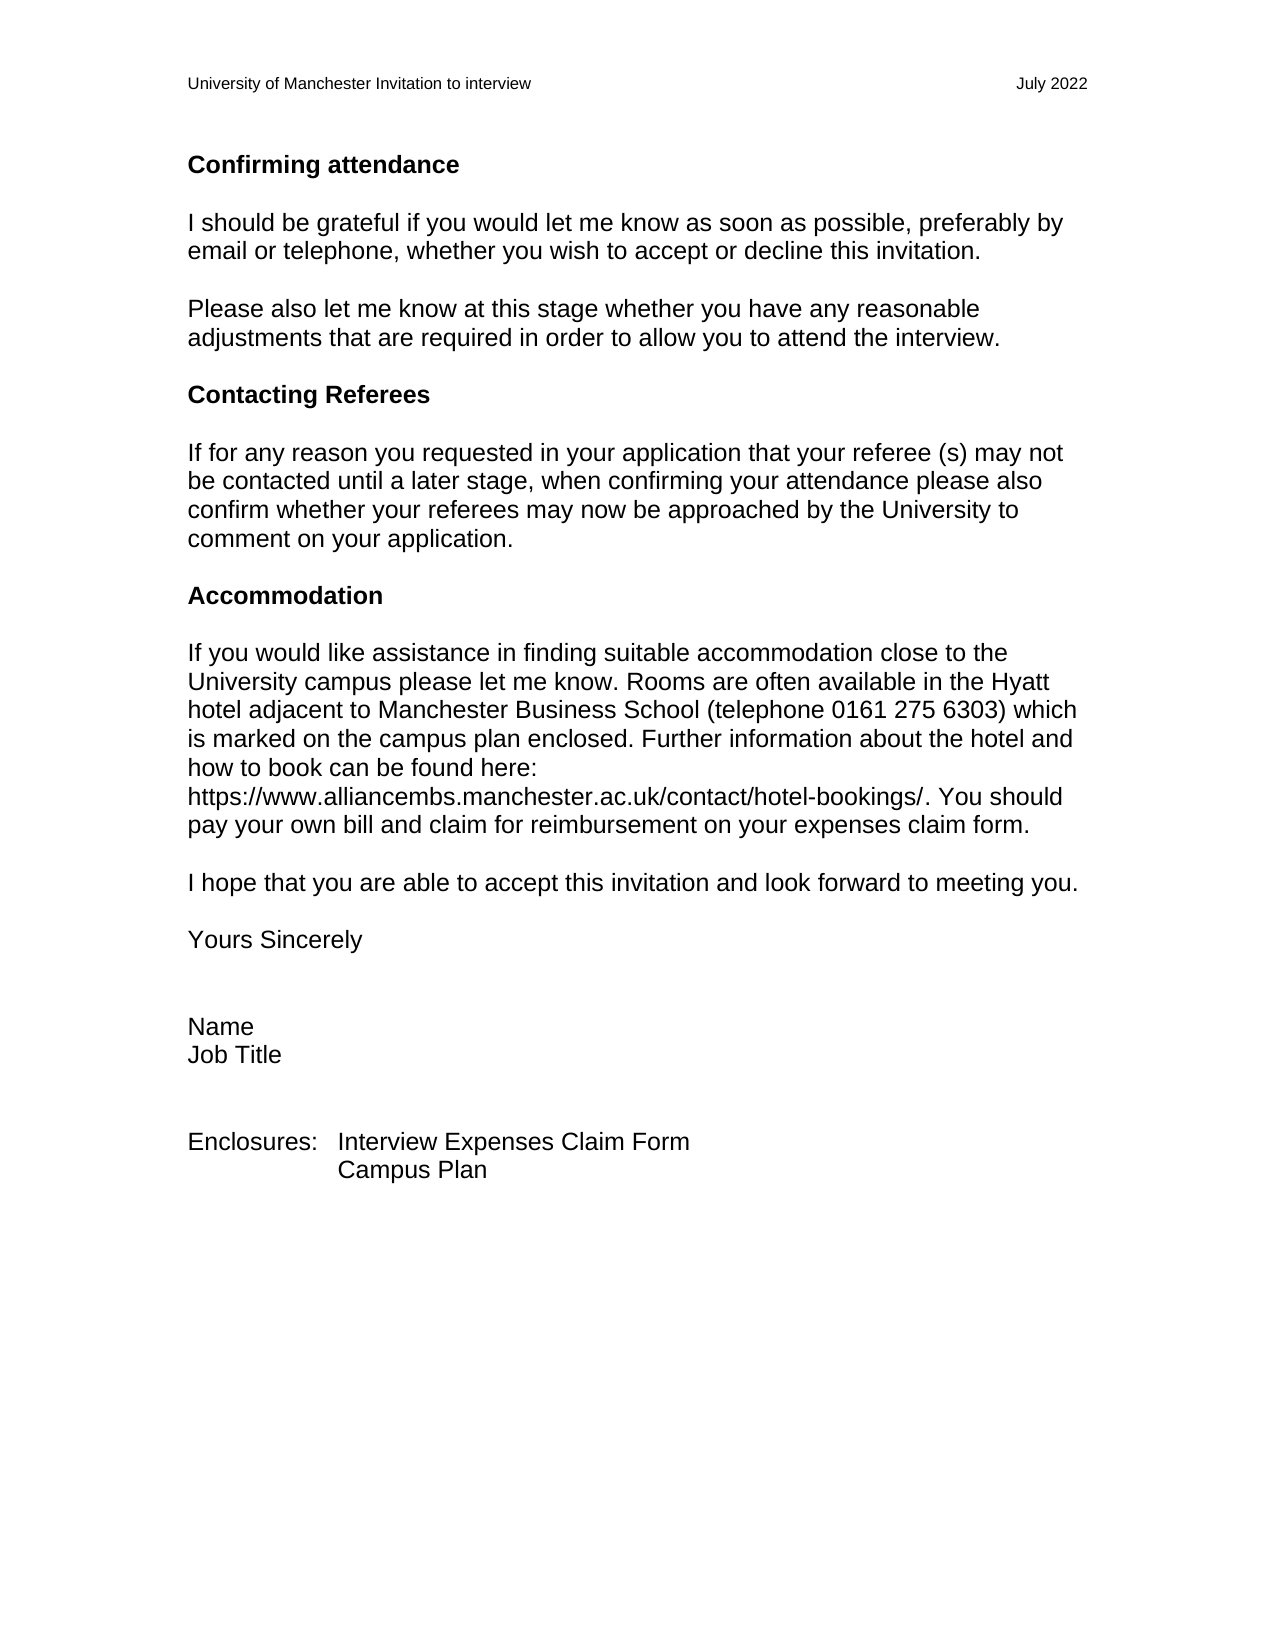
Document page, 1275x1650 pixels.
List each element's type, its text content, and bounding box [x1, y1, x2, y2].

text Please also let me know at this stage whether you have any reasonable adjustments that are required in order to allow you to attend the interview. [187, 294, 1087, 351]
text If you would like assistance in finding suitable accommodation close to the University campus please let me know. Rooms are often available in the Hyatt hotel adjacent to Manchester Business School (telephone 0161 275 6303) which is marked on the campus plan enclosed. Further information about the hotel and how to book can be found here: https://www.alliancembs.manchester.ac.uk/contact/hotel-bookings/. You should pay your own bill and claim for reimbursement on your expenses claim form. [187, 638, 1087, 839]
text I should be grateful if you would let me know as soon as possible, preferably by email or telephone, whether you wish to accept or decline this invitation. [187, 207, 1087, 265]
text Contacting Referees [187, 380, 1087, 409]
text Name [187, 1012, 1087, 1041]
text I hope that you are able to accept this invitation and look forward to meeting you. [187, 868, 1087, 897]
text Campus Plan [187, 1156, 1087, 1184]
text Yours Sincerely [187, 926, 1087, 954]
text If for any reason you requested in your application that your referee (s) may not be contacted until a later stage, when confirming your attendance please also confirm whether your referees may now be approached by the University to comment on your application. [187, 437, 1087, 552]
text Accommodation [187, 581, 1087, 610]
text Confirming attendance [187, 150, 1087, 179]
text Enclosures: Interview Expenses Claim Form [187, 1127, 1087, 1156]
text Job Title [187, 1041, 1087, 1069]
